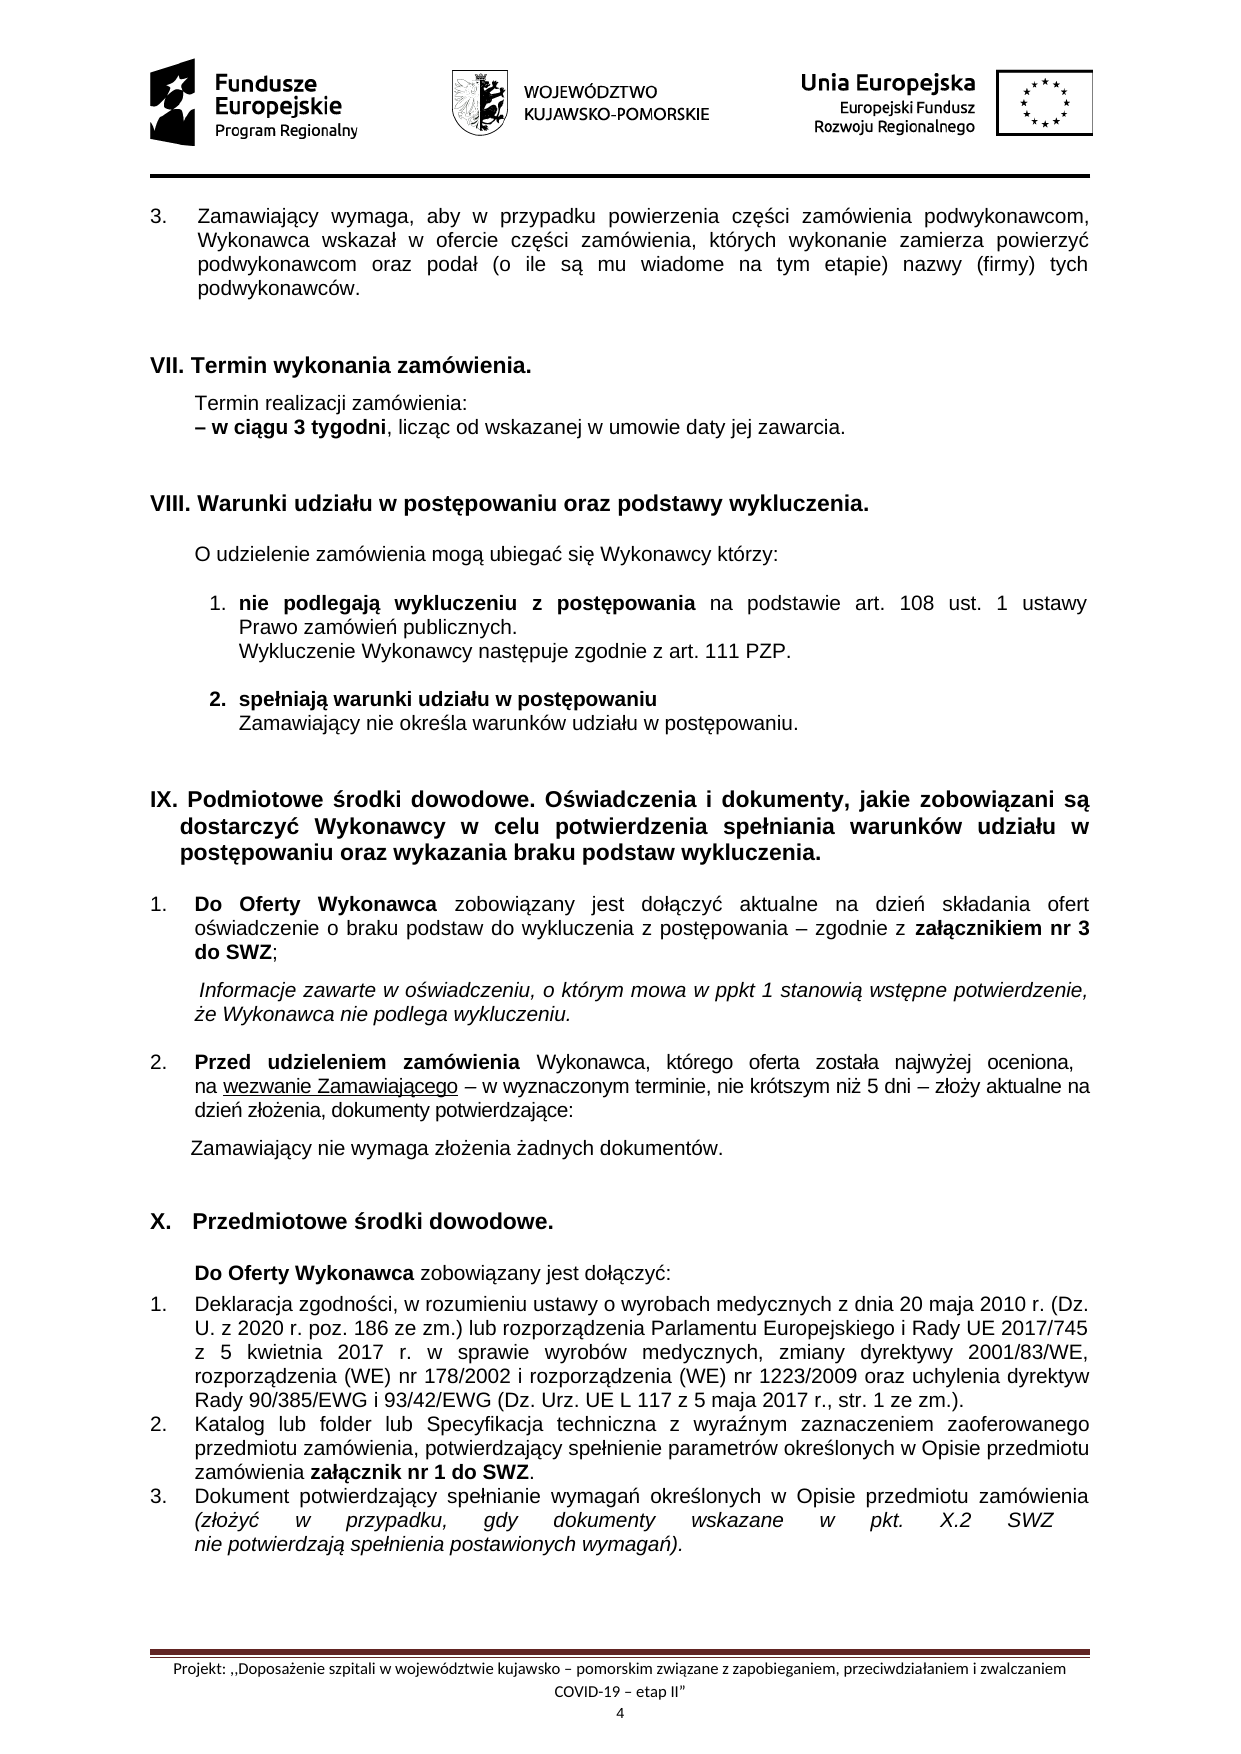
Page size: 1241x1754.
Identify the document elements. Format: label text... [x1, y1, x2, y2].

subtitle IX. Podmiotowe środki dowodowe. Oświadczenia i dokumenty, jakie zobowiązani są dostarczyć Wykonawcy w celu potwierdzenia spełniania warunków udziału w postępowaniu oraz wykazania braku podstaw wykluczenia. [150, 786, 1090, 865]
list Deklaracja zgodności, w rozumieniu ustawy o wyrobach medycznych z dnia 20 maja 2010 r. (Dz. U. z 2020 r. poz. 186 ze zm.) lub rozporządzenia Parlamentu Europejskiego i Rady UE 2017/745 z 5 kwietnia 2017 r. w sprawie wyrobów medycznych, zmiany dyrektywy 2001/83/WE, rozporządzenia (WE) nr 178/2002 i rozporządzenia (WE) nr 1223/2009 oraz uchylenia dyrektyw Rady 90/385/EWG i 93/42/EWG (Dz. Urz. UE L 117 z 5 maja 2017 r., str. 1 ze zm.). [150, 1292, 1090, 1412]
text Termin realizacji zamówienia: [194, 391, 1090, 414]
list Przedmiotowe środki dowodowe. [150, 1208, 1090, 1234]
list Wykluczenie Wykonawcy następuje zgodnie z art. 111 PZP. [239, 638, 1088, 662]
list Katalog lub folder lub Specyfikacja techniczna z wyraźnym zaznaczeniem zaoferowanego przedmiotu zamówienia, potwierdzający spełnienie parametrów określonych w Opisie przedmiotu zamówienia załącznik nr 1 do SWZ. [150, 1412, 1090, 1483]
list Zamawiający nie określa warunków udziału w postępowaniu. [239, 710, 1088, 734]
subtitle VII. Termin wykonania zamówienia. [150, 352, 1090, 378]
list Do Oferty Wykonawca zobowiązany jest dołączyć aktualne na dzień składania ofert oświadczenie o braku podstaw do wykluczenia z postępowania – zgodnie z załącznikiem nr 3 do SWZ; [150, 892, 1090, 963]
list spełniają warunki udziału w postępowaniu [209, 686, 1088, 710]
list nie podlegają wykluczeniu z postępowania na podstawie art. 108 ust. 1 ustawy Prawo zamówień publicznych. [209, 591, 1088, 638]
text Zamawiający nie wymaga złożenia żadnych dokumentów. [150, 1136, 1090, 1160]
list Przed udzieleniem zamówienia Wykonawca, którego oferta została najwyżej oceniona, na wezwanie Zamawiającego – w wyznaczonym terminie, nie krótszym niż 5 dni – złoży aktualne na dzień złożenia, dokumenty potwierdzające: [150, 1050, 1090, 1122]
text Informacje zawarte w oświadczeniu, o którym mowa w ppkt 1 stanowią wstępne potwierdzenie, że Wykonawca nie podlega wykluczeniu. [150, 978, 1090, 1026]
picture [150, 58, 1093, 146]
subtitle VIII. Warunki udziału w postępowaniu oraz podstawy wykluczenia. [150, 490, 1090, 517]
list Dokument potwierdzający spełnianie wymagań określonych w Opisie przedmiotu zamówienia (złożyć w przypadku, gdy dokumenty wskazane w pkt. X.2 SWZ nie potwierdzają spełnienia postawionych wymagań). [150, 1483, 1090, 1555]
list Zamawiający wymaga, aby w przypadku powierzenia części zamówienia podwykonawcom, Wykonawca wskazał w ofercie części zamówienia, których wykonanie zamierza powierzyć podwykonawcom oraz podał (o ile są mu wiadome na tym etapie) nazwy (firmy) tych podwykonawców. [150, 204, 1090, 300]
text – w ciągu 3 tygodni, licząc od wskazanej w umowie daty jej zawarcia. [194, 414, 1090, 438]
text O udzielenie zamówienia mogą ubiegać się Wykonawcy którzy: [150, 542, 1088, 566]
list Do Oferty Wykonawca zobowiązany jest dołączyć: [194, 1261, 1090, 1284]
